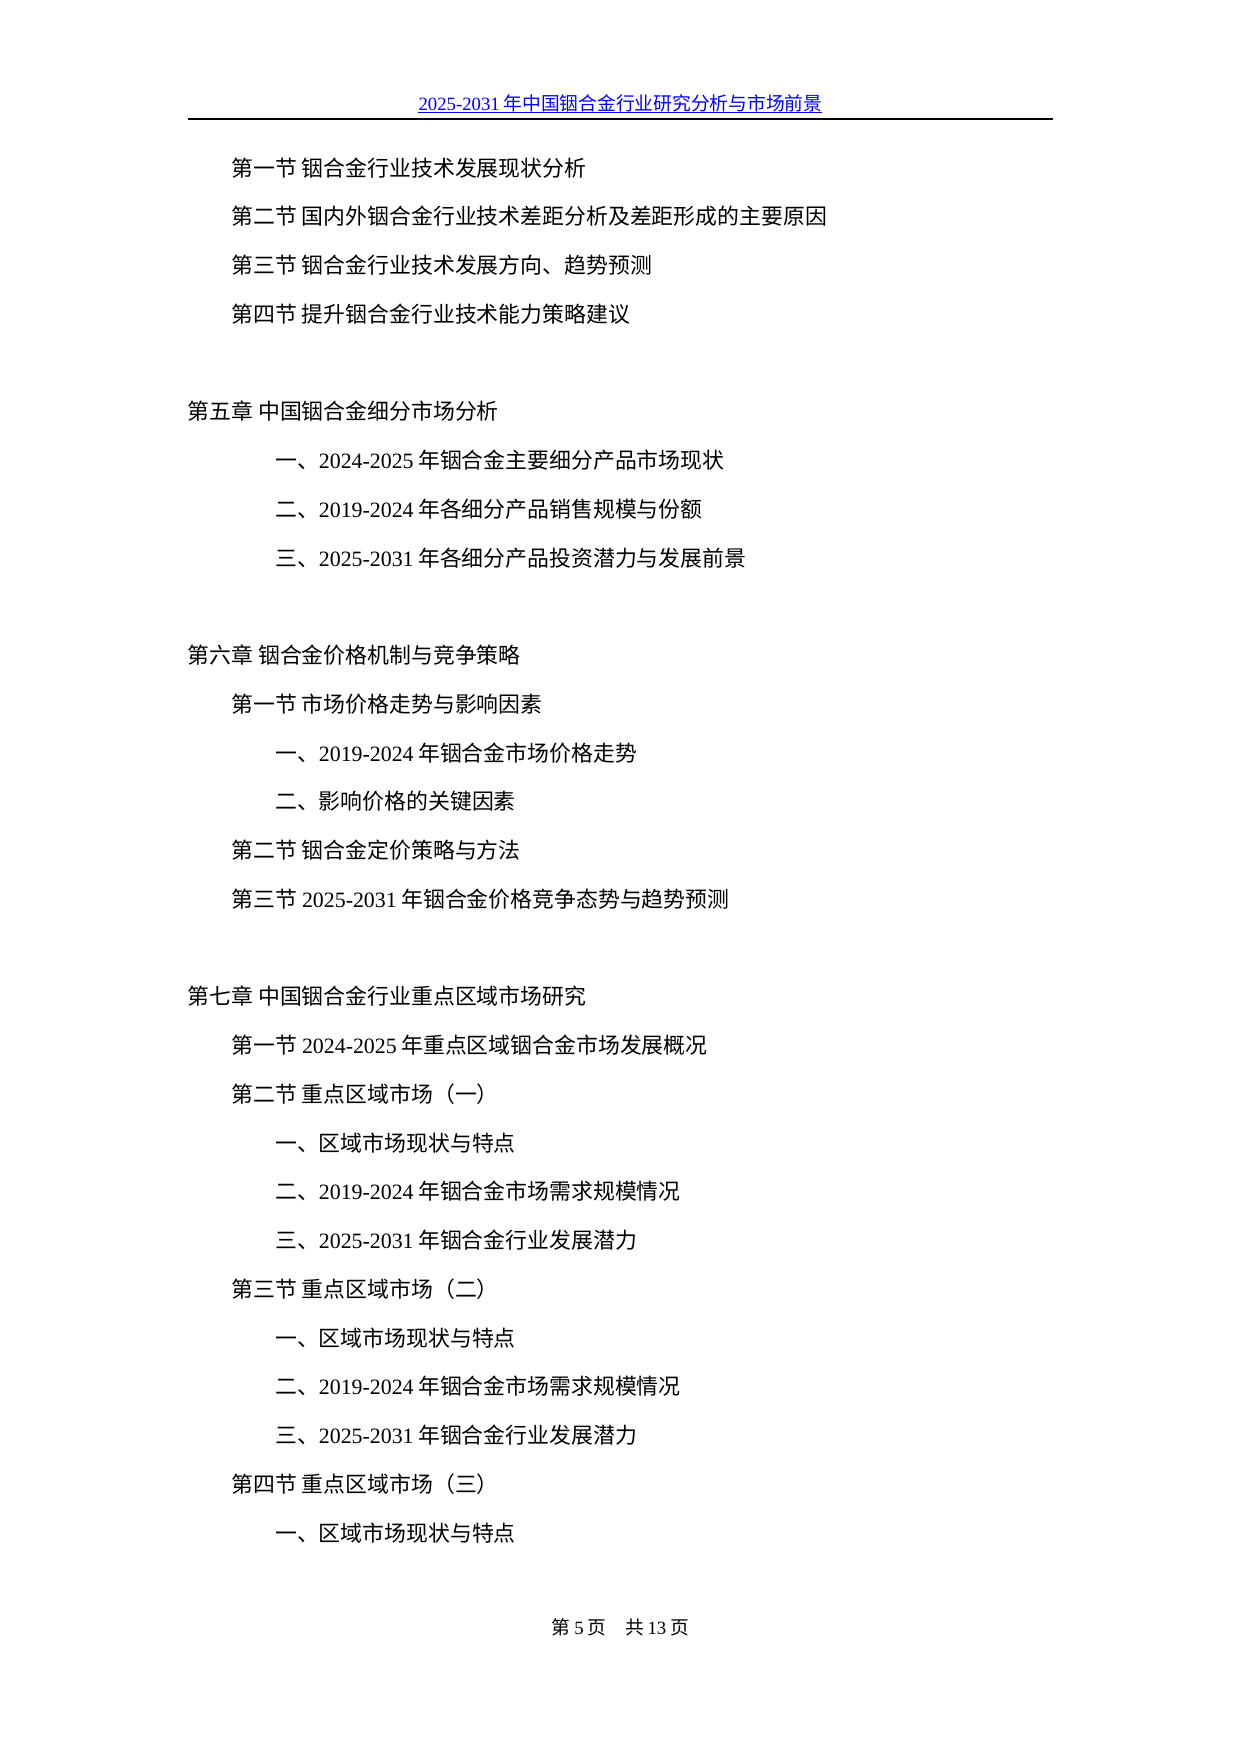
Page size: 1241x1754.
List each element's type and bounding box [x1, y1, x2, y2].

text [187, 150, 1053, 1548]
